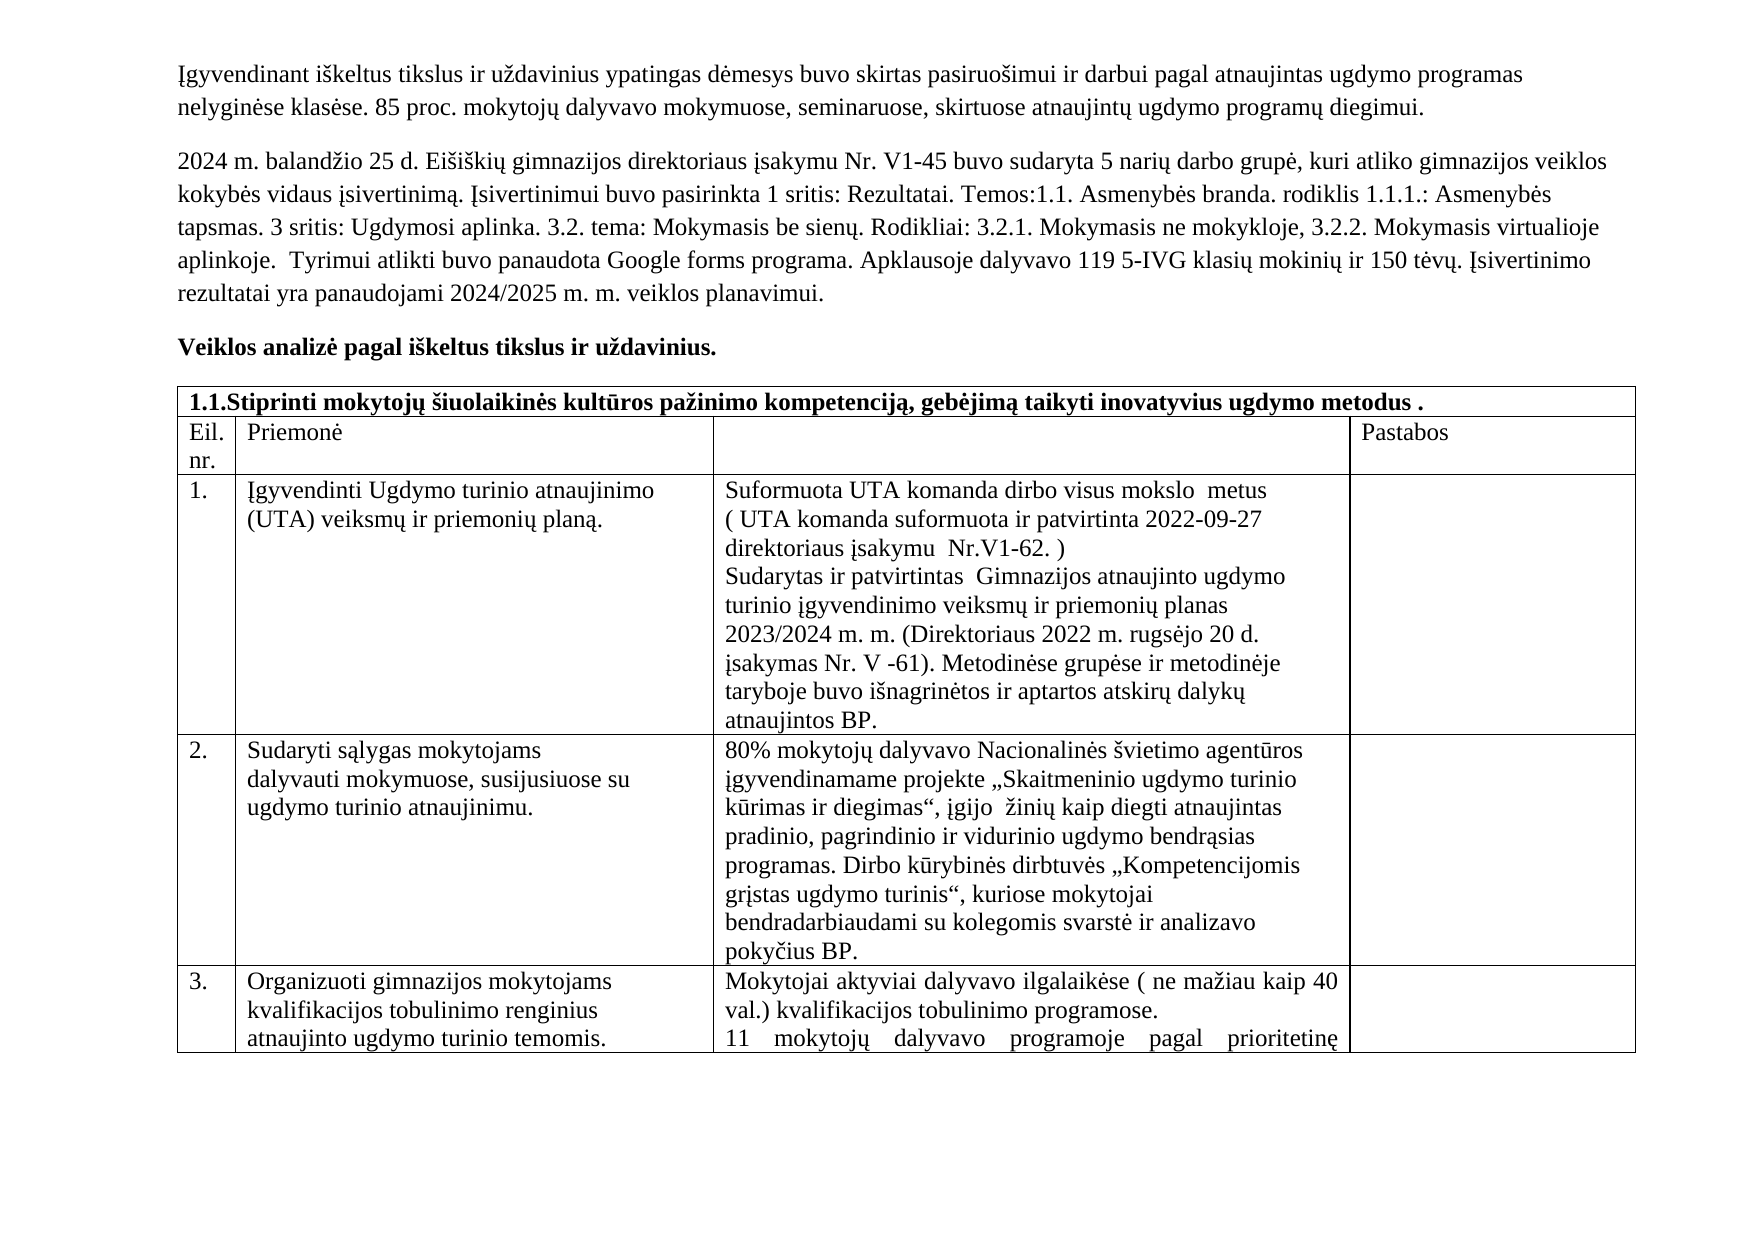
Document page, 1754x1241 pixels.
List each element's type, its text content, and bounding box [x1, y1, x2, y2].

table_cell Priemonė [236, 417, 713, 474]
text Įgyvendinant iškeltus tikslus ir uždavinius ypatingas dėmesys buvo skirtas pasiruošimui ir darbui pagal atnaujintas ugdymo programas nelyginėse klasėse. 85 proc. mokytojų dalyvavo mokymuose, seminaruose, skirtuose atnaujintų ugdymo programų diegimui. [177, 59, 1636, 121]
table_header 1.1.Stiprinti mokytojų šiuolaikinės kultūros pažinimo kompetenciją, gebėjimą taikyti inovatyvius ugdymo metodus . [178, 387, 1635, 416]
table_cell 1. [178, 475, 235, 734]
table_cell 2. [178, 735, 235, 965]
table_cell [1351, 475, 1635, 734]
text 2024 m. balandžio 25 d. Eišiškių gimnazijos direktoriaus įsakymu Nr. V1-45 buvo sudaryta 5 narių darbo grupė, kuri atliko gimnazijos veiklos kokybės vidaus įsivertinimą. Įsivertinimui buvo pasirinkta 1 sritis: Rezultatai. Temos:1.1. Asmenybės branda. rodiklis 1.1.1.: Asmenybės tapsmas. 3 sritis: Ugdymosi aplinka. 3.2. tema: Mokymasis be sienų. Rodikliai: 3.2.1. Mokymasis ne mokykloje, 3.2.2. Mokymasis virtualioje aplinkoje. Tyrimui atlikti buvo panaudota Google forms programa. Apklausoje dalyvavo 119 5-IVG klasių mokinių ir 150 tėvų. Įsivertinimo rezultatai yra panaudojami 2024/2025 m. m. veiklos planavimui. [177, 146, 1636, 307]
table_cell [714, 417, 1349, 474]
table_cell Sudaryti sąlygas mokytojams dalyvauti mokymuose, susijusiuose su ugdymo turinio atnaujinimu. [236, 735, 713, 965]
text Veiklos analizė pagal iškeltus tikslus ir uždavinius. [177, 332, 1636, 361]
table_cell Eil. nr. [178, 417, 235, 474]
table_cell [1351, 966, 1635, 1052]
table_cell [236, 966, 713, 1052]
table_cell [714, 966, 1349, 1052]
table_cell Pastabos [1351, 417, 1635, 474]
table_cell 3. [178, 966, 235, 1052]
table_cell Suformuota UTA komanda dirbo visus mokslo metus ( UTA komanda suformuota ir patvirtinta 2022-09-27 direktoriaus įsakymu Nr.V1-62. ) Sudarytas ir patvirtintas Gimnazijos atnaujinto ugdymo turinio įgyvendinimo veiksmų ir priemonių planas 2023/2024 m. m. (Direktoriaus 2022 m. rugsėjo 20 d. įsakymas Nr. V -61). Metodinėse grupėse ir metodinėje taryboje buvo išnagrinėtos ir aptartos atskirų dalykų atnaujintos BP. [714, 475, 1349, 734]
table_cell [1351, 735, 1635, 965]
table_cell Įgyvendinti Ugdymo turinio atnaujinimo (UTA) veiksmų ir priemonių planą. [236, 475, 713, 734]
table_cell 80% mokytojų dalyvavo Nacionalinės švietimo agentūros įgyvendinamame projekte „Skaitmeninio ugdymo turinio kūrimas ir diegimas“, įgijo žinių kaip diegti atnaujintas pradinio, pagrindinio ir vidurinio ugdymo bendrąsias programas. Dirbo kūrybinės dirbtuvės „Kompetencijomis grįstas ugdymo turinis“, kuriose mokytojai bendradarbiaudami su kolegomis svarstė ir analizavo pokyčius BP. [714, 735, 1349, 965]
